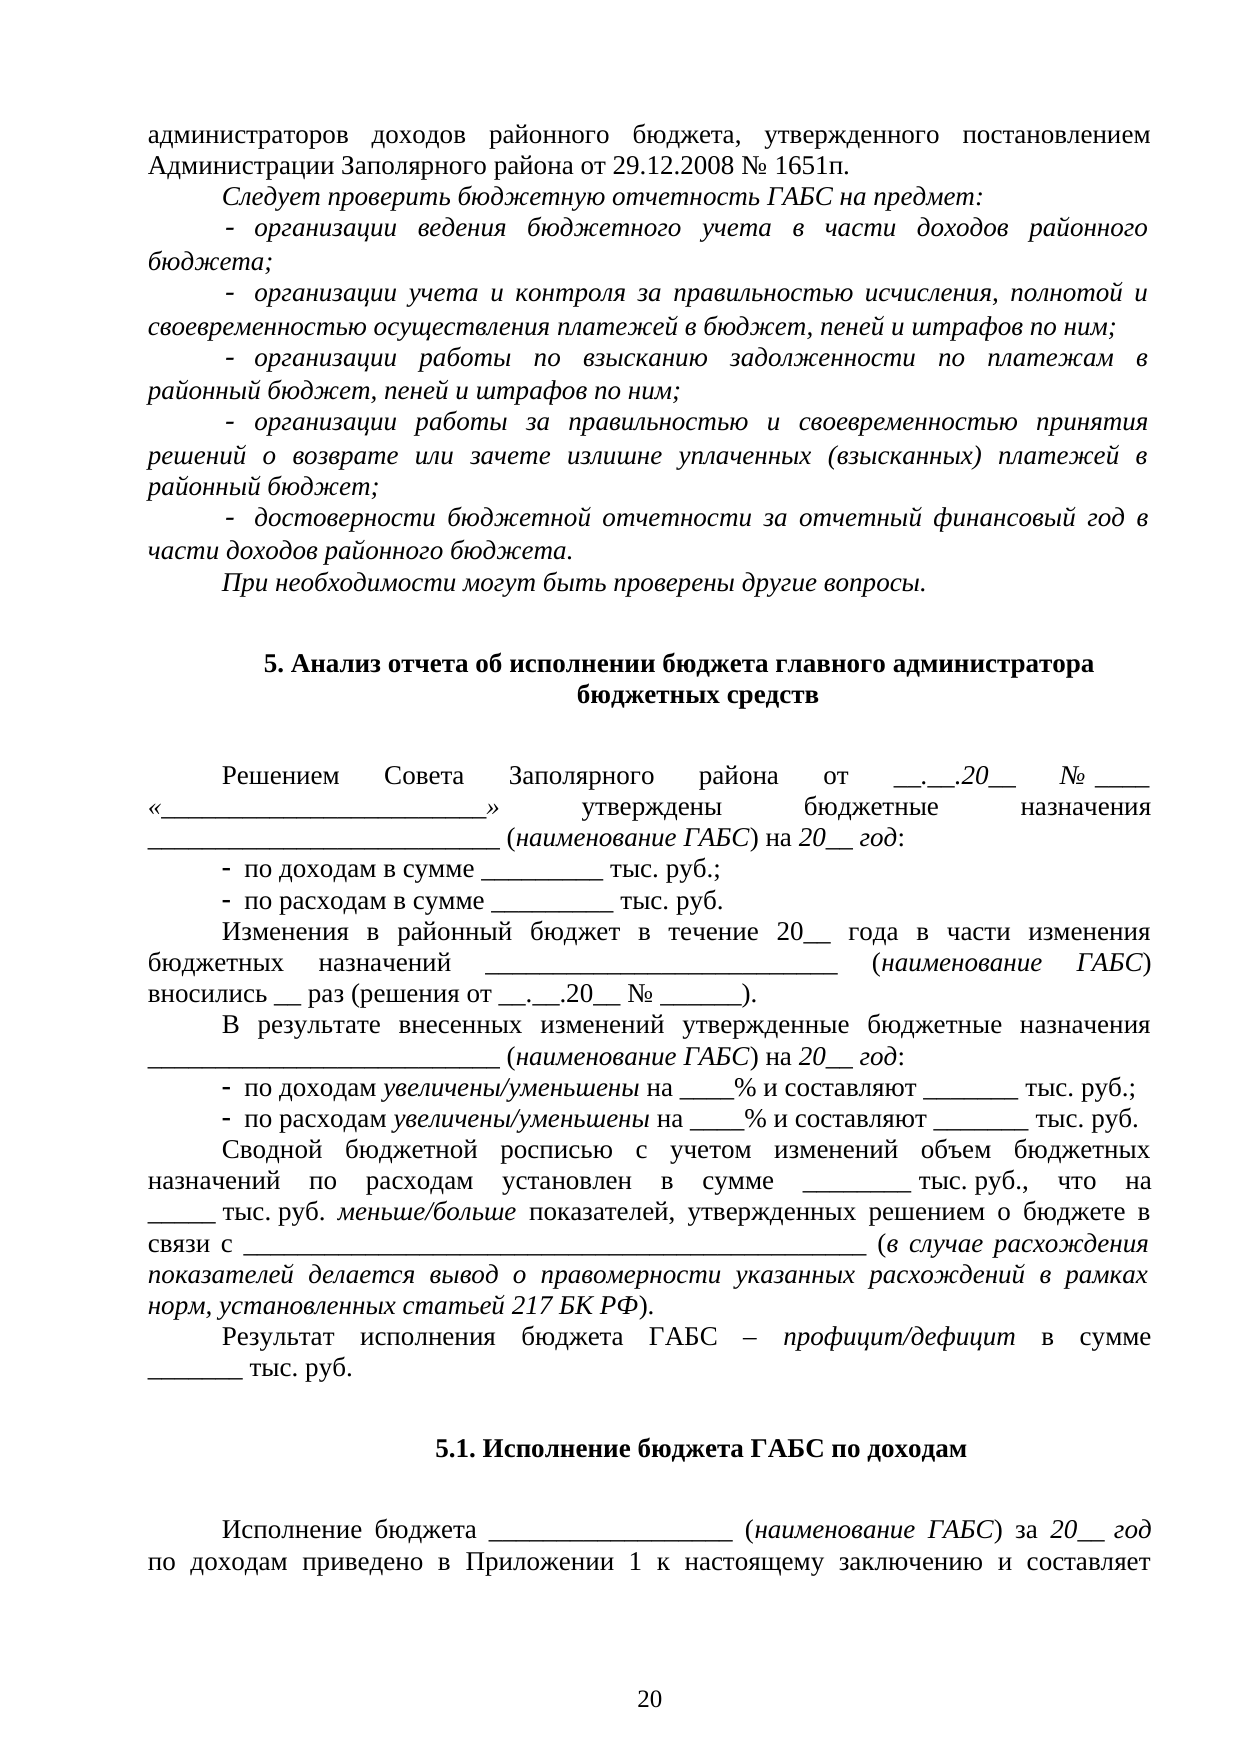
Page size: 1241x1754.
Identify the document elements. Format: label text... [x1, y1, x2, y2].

text В результате внесенных изменений утвержденные бюджетные назначения __________________________ (наименование ГАБС) на 20__ год: [148, 1008, 1152, 1071]
text Сводной бюджетной росписью с учетом изменений объем бюджетных назначений по расходам установлен в сумме ________ тыс. руб., что на _____ тыс. руб. меньше/больше показателей, утвержденных решением о бюджете в связи с ______________________________________________ (в случае расхождения показателей делается вывод о правомерности указанных расхождений в рамках норм, установленных статьей 217 БК РФ). [148, 1133, 1152, 1320]
list по доходам в сумме _________ тыс. руб.; [148, 852, 1152, 884]
text Результат исполнения бюджета ГАБС – профицит/дефицит в сумме _______ тыс. руб. [148, 1320, 1152, 1382]
text Решением Совета Заполярного района от __.__.20__ № ____ «________________________» утверждены бюджетные назначения __________________________ (наименование ГАБС) на 20__ год: [148, 759, 1152, 852]
text Следует проверить бюджетную отчетность ГАБС на предмет: [148, 180, 1152, 212]
text При необходимости могут быть проверены другие вопросы. [148, 566, 1152, 597]
list организации работы за правильностью и своевременностью принятия решений о возврате или зачете излишне уплаченных (взысканных) платежей в районный бюджет; [148, 405, 1152, 501]
list организации ведения бюджетного учета в части доходов районного бюджета; [148, 212, 1152, 276]
list по доходам увеличены/уменьшены на ____% и составляют _______ тыс. руб.; [148, 1071, 1152, 1102]
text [148, 1513, 1152, 1576]
list по расходам увеличены/уменьшены на ____% и составляют _______ тыс. руб. [148, 1102, 1152, 1133]
list Исполнение бюджета ГАБС по доходам [251, 1432, 1152, 1463]
list Анализ отчета об исполнении бюджета главного администратора бюджетных средств [207, 647, 1152, 709]
list организации работы по взысканию задолженности по платежам в районный бюджет, пеней и штрафов по ним; [148, 341, 1152, 405]
list достоверности бюджетной отчетности за отчетный финансовый год в части доходов районного бюджета. [148, 501, 1152, 566]
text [148, 118, 1152, 180]
text Изменения в районный бюджет в течение 20__ года в части изменения бюджетных назначений __________________________ (наименование ГАБС) вносились __ раз (решения от __.__.20__ № ______). [148, 915, 1152, 1008]
list организации учета и контроля за правильностью исчисления, полнотой и своевременностью осуществления платежей в бюджет, пеней и штрафов по ним; [148, 276, 1152, 341]
list по расходам в сумме _________ тыс. руб. [148, 884, 1152, 915]
